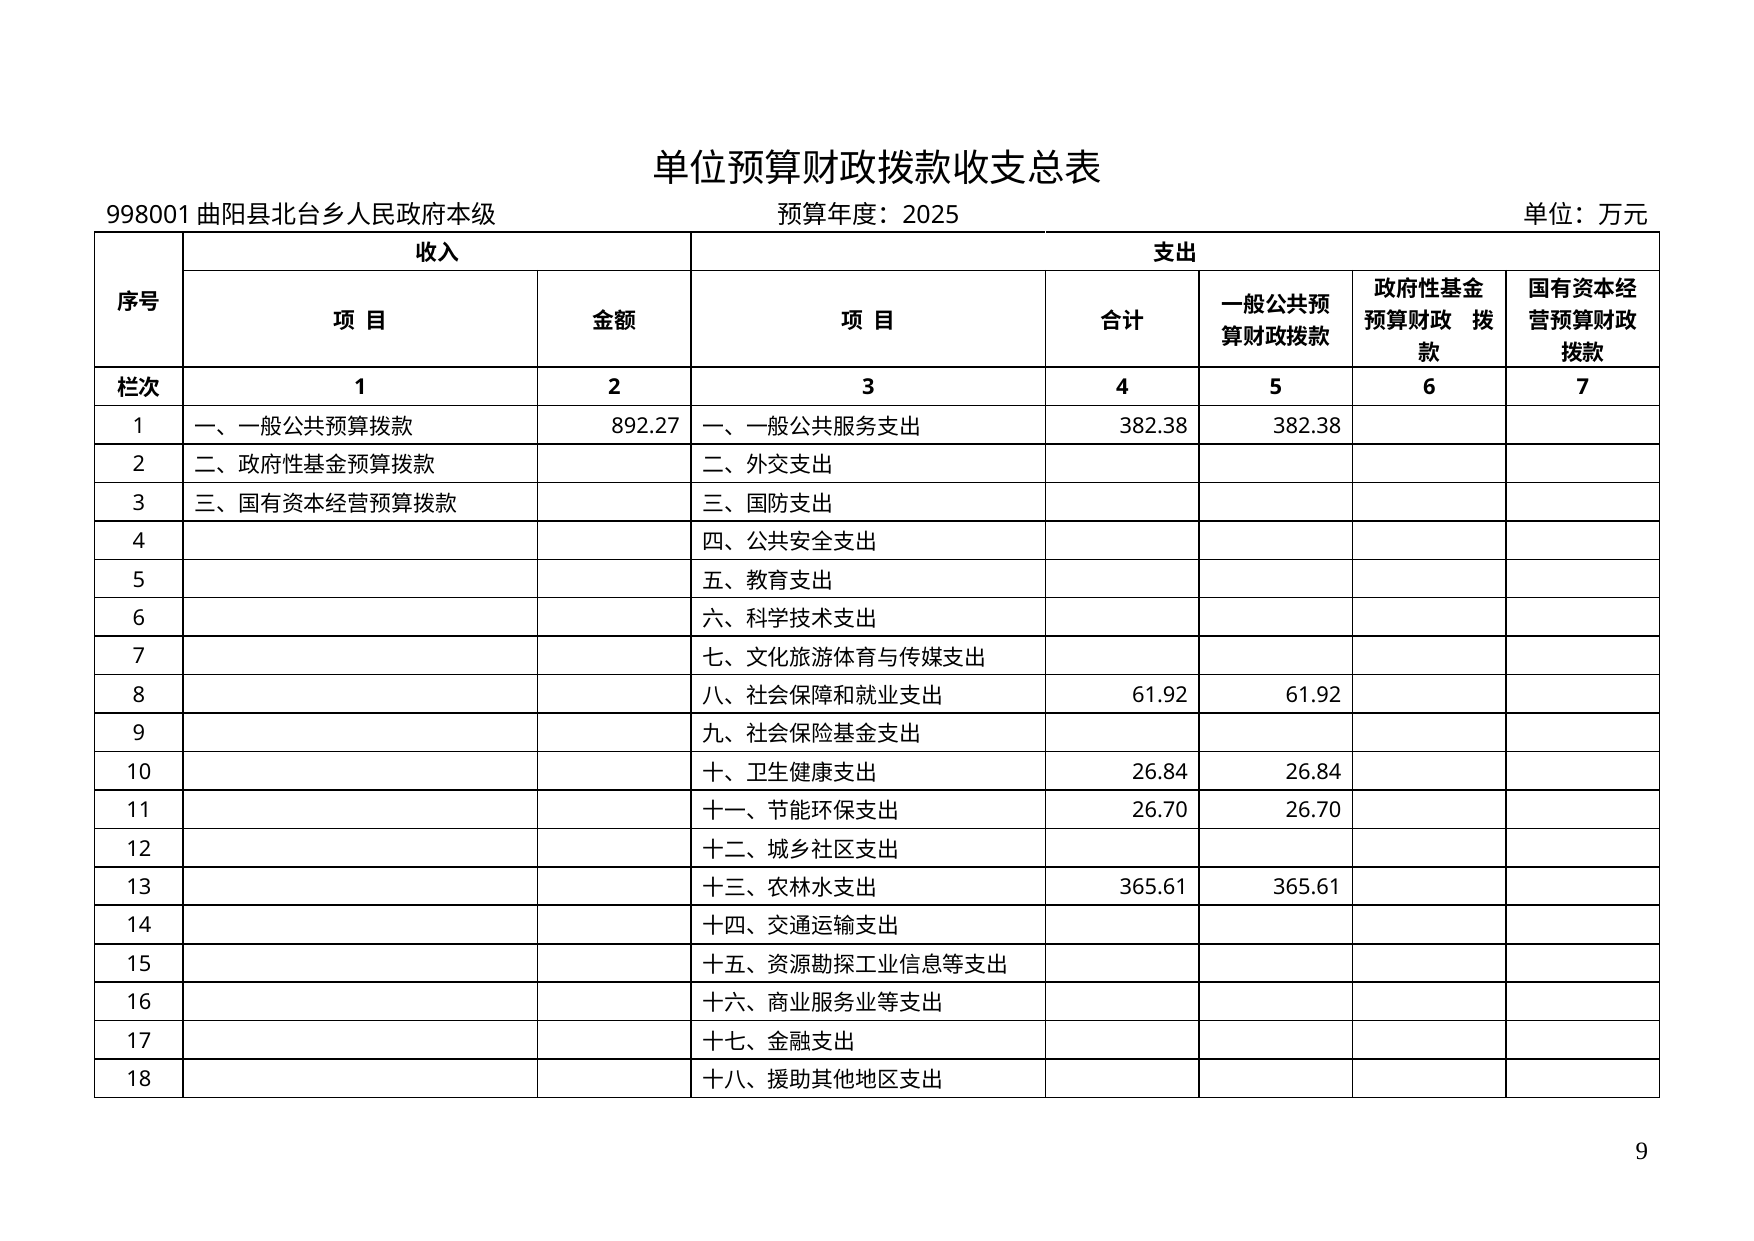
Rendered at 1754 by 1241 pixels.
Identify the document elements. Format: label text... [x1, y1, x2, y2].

table_cell [1507, 560, 1659, 597]
table_cell [1046, 637, 1198, 674]
text 单位预算财政拨款收支总表 [106, 142, 1648, 193]
table_cell 政府性基金预算财政 拨款 [1353, 271, 1505, 366]
table_cell 14 [95, 906, 182, 943]
table_cell [1353, 406, 1505, 443]
table_cell [1353, 1060, 1505, 1097]
table_cell [1046, 1021, 1198, 1058]
table_cell [1507, 675, 1659, 712]
table_cell [1200, 637, 1352, 674]
table_cell [538, 483, 690, 520]
table_cell 六、科学技术支出 [692, 598, 1045, 635]
table_cell 18 [95, 1060, 182, 1097]
table_cell [184, 1021, 537, 1058]
table_cell 七、文化旅游体育与传媒支出 [692, 637, 1045, 674]
table_cell 十二、城乡社区支出 [692, 829, 1045, 866]
table_cell [538, 637, 690, 674]
table_cell 5 [95, 560, 182, 597]
table_cell 3 [95, 483, 182, 520]
table_cell [1353, 983, 1505, 1020]
table_cell 一、一般公共服务支出 [692, 406, 1045, 443]
table_cell [538, 445, 690, 482]
table_cell 三、国有资本经营预算拨款 [184, 483, 537, 520]
table_cell [1046, 906, 1198, 943]
table_cell [1200, 714, 1352, 751]
table_cell 8 [95, 675, 182, 712]
table_cell 7 [1507, 368, 1659, 405]
table_cell [1353, 1021, 1505, 1058]
table_cell [538, 1021, 690, 1058]
table_cell [538, 906, 690, 943]
table_cell 17 [95, 1021, 182, 1058]
table_cell [1200, 522, 1352, 558]
table_cell 十三、农林水支出 [692, 868, 1045, 904]
table_cell [1353, 752, 1505, 789]
table_cell 二、政府性基金预算拨款 [184, 445, 537, 482]
table_cell [1200, 598, 1352, 635]
table_cell [1507, 945, 1659, 981]
table_cell [184, 791, 537, 827]
table_cell 7 [95, 637, 182, 674]
table_cell [538, 752, 690, 789]
table_cell 支出 [692, 233, 1659, 270]
table_cell 9 [95, 714, 182, 751]
table_cell [1200, 1021, 1352, 1058]
table_cell [1200, 983, 1352, 1020]
table_cell [1353, 868, 1505, 904]
table_cell 1 [95, 406, 182, 443]
table_cell [1200, 560, 1352, 597]
table_cell 26.70 [1200, 791, 1352, 827]
table_cell 382.38 [1200, 406, 1352, 443]
table_cell [1507, 598, 1659, 635]
table_cell 16 [95, 983, 182, 1020]
table_cell [538, 675, 690, 712]
table_cell [538, 598, 690, 635]
table_cell [1046, 483, 1198, 520]
table_cell [1353, 945, 1505, 981]
table_cell [1046, 983, 1198, 1020]
table_cell [1507, 1060, 1659, 1097]
table_cell [1507, 522, 1659, 558]
table_cell [1353, 445, 1505, 482]
table_cell [1046, 598, 1198, 635]
table_cell [538, 714, 690, 751]
table_cell [1046, 560, 1198, 597]
table_header 单位：万元 [1046, 195, 1659, 231]
table_cell 26.84 [1046, 752, 1198, 789]
table_cell 合计 [1046, 271, 1198, 366]
table_cell 5 [1200, 368, 1352, 405]
table_cell 十、卫生健康支出 [692, 752, 1045, 789]
table_cell 项 目 [184, 271, 537, 366]
table_cell 十一、节能环保支出 [692, 791, 1045, 827]
table_cell 十五、资源勘探工业信息等支出 [692, 945, 1045, 981]
table_cell [1507, 714, 1659, 751]
table_cell 10 [95, 752, 182, 789]
table_cell 十四、交通运输支出 [692, 906, 1045, 943]
table_header 预算年度：2025 [692, 195, 1045, 231]
table_cell 九、社会保险基金支出 [692, 714, 1045, 751]
table_cell [1507, 868, 1659, 904]
table_cell 2 [95, 445, 182, 482]
table_cell [184, 522, 537, 558]
table_cell 4 [95, 522, 182, 558]
table_cell 365.61 [1200, 868, 1352, 904]
table_cell [1353, 791, 1505, 827]
table_cell [1507, 906, 1659, 943]
table_cell [1507, 752, 1659, 789]
table_cell [1353, 637, 1505, 674]
table_cell 三、国防支出 [692, 483, 1045, 520]
table_cell [1353, 714, 1505, 751]
table_cell [1507, 483, 1659, 520]
table_cell 二、外交支出 [692, 445, 1045, 482]
table_cell [1353, 906, 1505, 943]
table_cell [1507, 637, 1659, 674]
table_cell [184, 675, 537, 712]
table_cell 十七、金融支出 [692, 1021, 1045, 1058]
table_cell [184, 868, 537, 904]
table_cell 3 [692, 368, 1045, 405]
table_cell [184, 983, 537, 1020]
table_header 998001曲阳县北台乡人民政府本级 [95, 195, 690, 231]
table_cell [538, 983, 690, 1020]
table_cell 61.92 [1046, 675, 1198, 712]
table_cell 八、社会保障和就业支出 [692, 675, 1045, 712]
table_cell 61.92 [1200, 675, 1352, 712]
table_cell 一般公共预算财政拨款 [1200, 271, 1352, 366]
table_cell [1507, 406, 1659, 443]
table_cell [1507, 983, 1659, 1020]
table_cell 序号 [95, 233, 182, 366]
table_cell [1046, 445, 1198, 482]
table_cell [184, 714, 537, 751]
table_cell [184, 829, 537, 866]
table_cell [184, 598, 537, 635]
table_cell [1200, 829, 1352, 866]
table_cell [538, 1060, 690, 1097]
table_cell 四、公共安全支出 [692, 522, 1045, 558]
table_cell 6 [1353, 368, 1505, 405]
table_cell [538, 868, 690, 904]
table_cell [1046, 1060, 1198, 1097]
table_cell [1200, 1060, 1352, 1097]
table_cell [1507, 1021, 1659, 1058]
table_cell 收入 [184, 233, 690, 270]
table_cell [184, 752, 537, 789]
table_cell [1200, 483, 1352, 520]
table_cell [1353, 522, 1505, 558]
table_cell 365.61 [1046, 868, 1198, 904]
table_cell [1200, 945, 1352, 981]
table_cell [538, 560, 690, 597]
table_cell [1046, 522, 1198, 558]
table_cell [1353, 483, 1505, 520]
table_cell [184, 637, 537, 674]
table_cell [1353, 829, 1505, 866]
table_cell 26.70 [1046, 791, 1198, 827]
table_cell [538, 791, 690, 827]
table_cell [1046, 714, 1198, 751]
table_cell [184, 1060, 537, 1097]
table_cell 五、教育支出 [692, 560, 1045, 597]
table_cell 11 [95, 791, 182, 827]
table_cell 2 [538, 368, 690, 405]
table_cell [538, 829, 690, 866]
table_cell 13 [95, 868, 182, 904]
table_cell [1353, 560, 1505, 597]
table_cell [1200, 906, 1352, 943]
table_cell 一、一般公共预算拨款 [184, 406, 537, 443]
table_cell 26.84 [1200, 752, 1352, 789]
table_cell [538, 945, 690, 981]
table_cell [1353, 598, 1505, 635]
table_cell 栏次 [95, 368, 182, 405]
table_cell [538, 522, 690, 558]
table_cell 382.38 [1046, 406, 1198, 443]
table_cell [184, 945, 537, 981]
table_cell [1507, 445, 1659, 482]
table_cell 4 [1046, 368, 1198, 405]
table_cell 892.27 [538, 406, 690, 443]
table_cell [184, 906, 537, 943]
table_cell 项 目 [692, 271, 1045, 366]
table_cell 金额 [538, 271, 690, 366]
table_cell [1353, 675, 1505, 712]
table_cell 十八、援助其他地区支出 [692, 1060, 1045, 1097]
table_cell [1507, 791, 1659, 827]
table_cell 15 [95, 945, 182, 981]
table_cell 十六、商业服务业等支出 [692, 983, 1045, 1020]
table_cell 6 [95, 598, 182, 635]
table_cell 国有资本经营预算财政拨款 [1507, 271, 1659, 366]
table_cell [1507, 829, 1659, 866]
table_cell 1 [184, 368, 537, 405]
table_cell [1200, 445, 1352, 482]
table_cell [1046, 829, 1198, 866]
table_cell [184, 560, 537, 597]
table_cell 12 [95, 829, 182, 866]
table_cell [1046, 945, 1198, 981]
